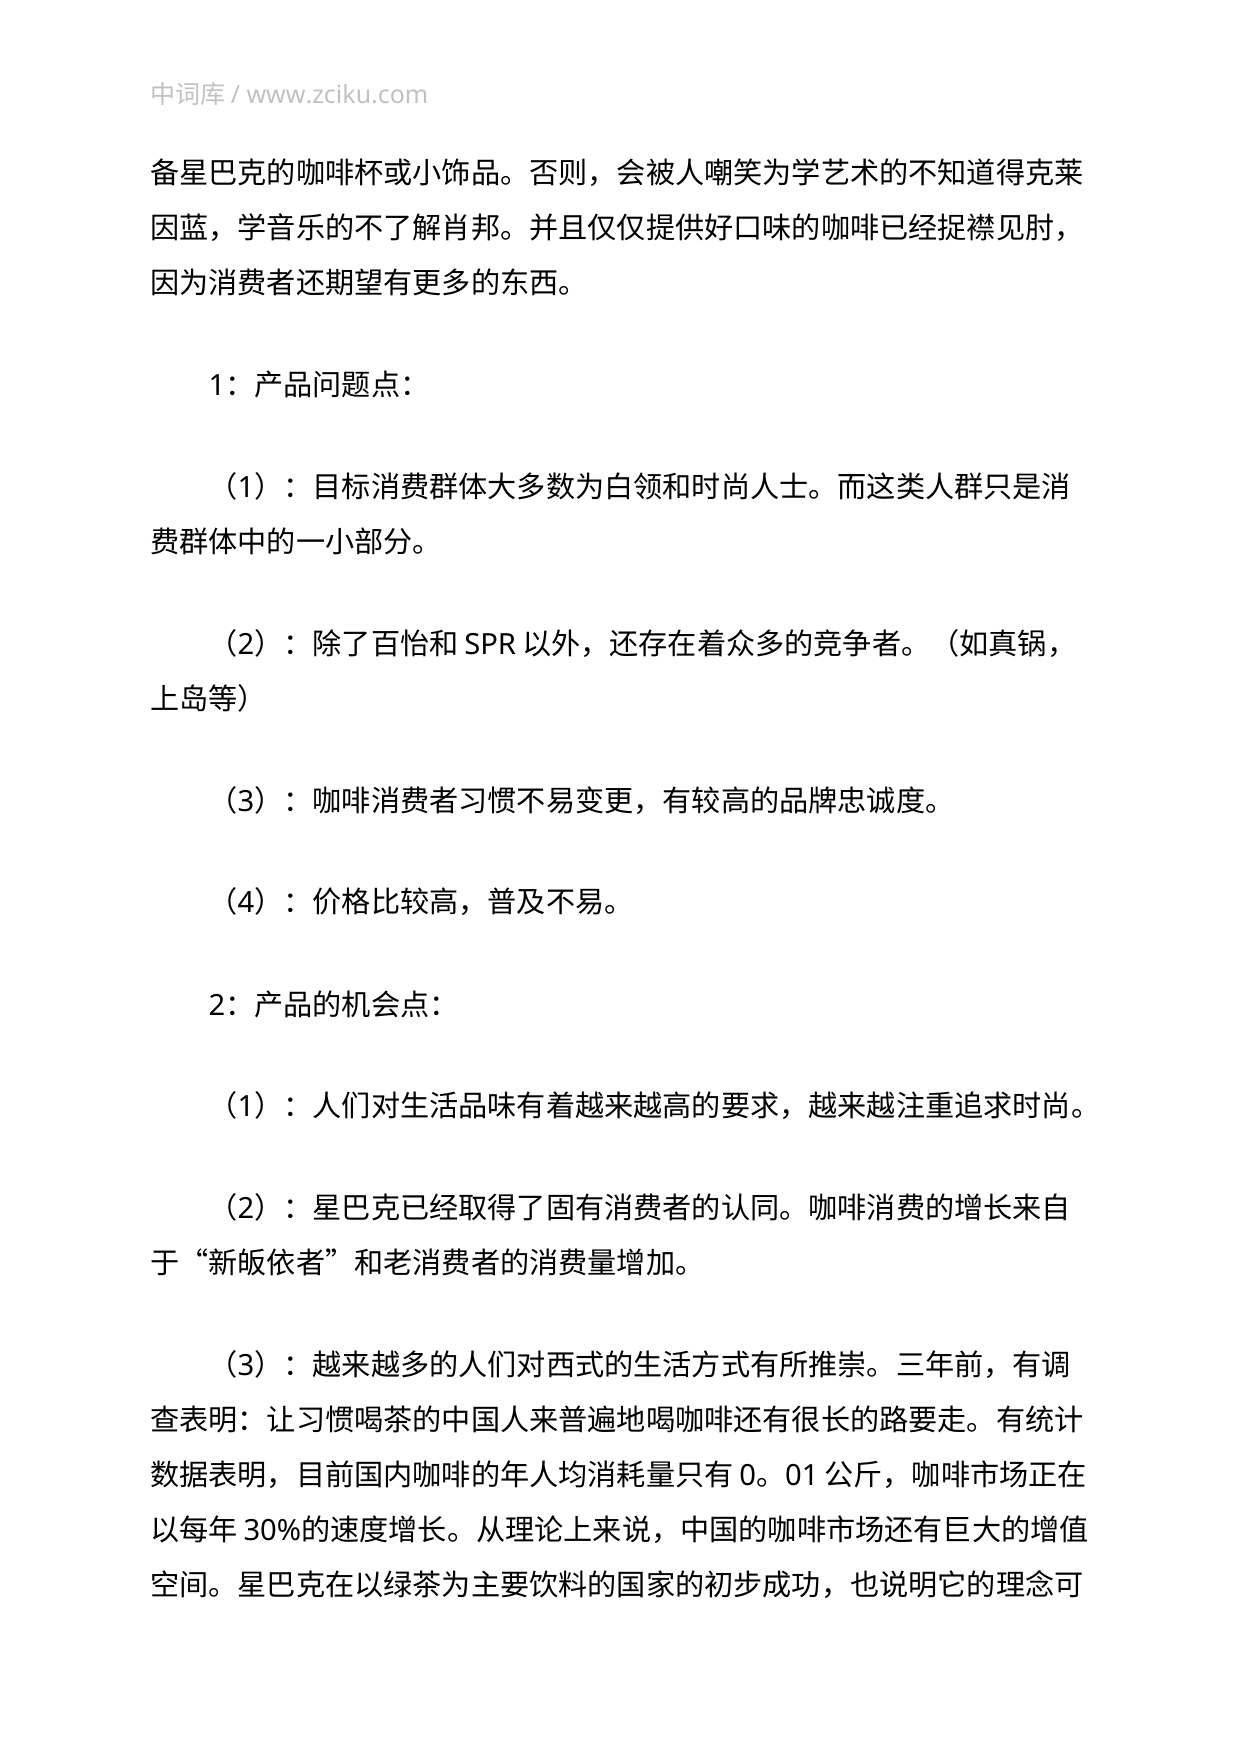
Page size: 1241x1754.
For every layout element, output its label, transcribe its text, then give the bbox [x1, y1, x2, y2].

text （2）：星巴克已经取得了固有消费者的认同。咖啡消费的增长来自于“新皈依者”和老消费者的消费量增加。 [150, 1185, 1090, 1282]
text 2：产品的机会点： [150, 981, 1090, 1023]
text （1）：目标消费群体大多数为白领和时尚人士。而这类人群只是消费群体中的一小部分。 [150, 463, 1090, 561]
text 1：产品问题点： [150, 362, 1090, 404]
text （1）：人们对生活品味有着越来越高的要求，越来越注重追求时尚。 [150, 1083, 1090, 1125]
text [150, 150, 1090, 302]
text （4）：价格比较高，普及不易。 [150, 879, 1090, 921]
text （2）：除了百怡和SPR以外，还存在着众多的竞争者。（如真锅，上岛等） [150, 620, 1090, 718]
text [150, 1342, 1090, 1604]
text （3）：咖啡消费者习惯不易变更，有较高的品牌忠诚度。 [150, 777, 1090, 819]
